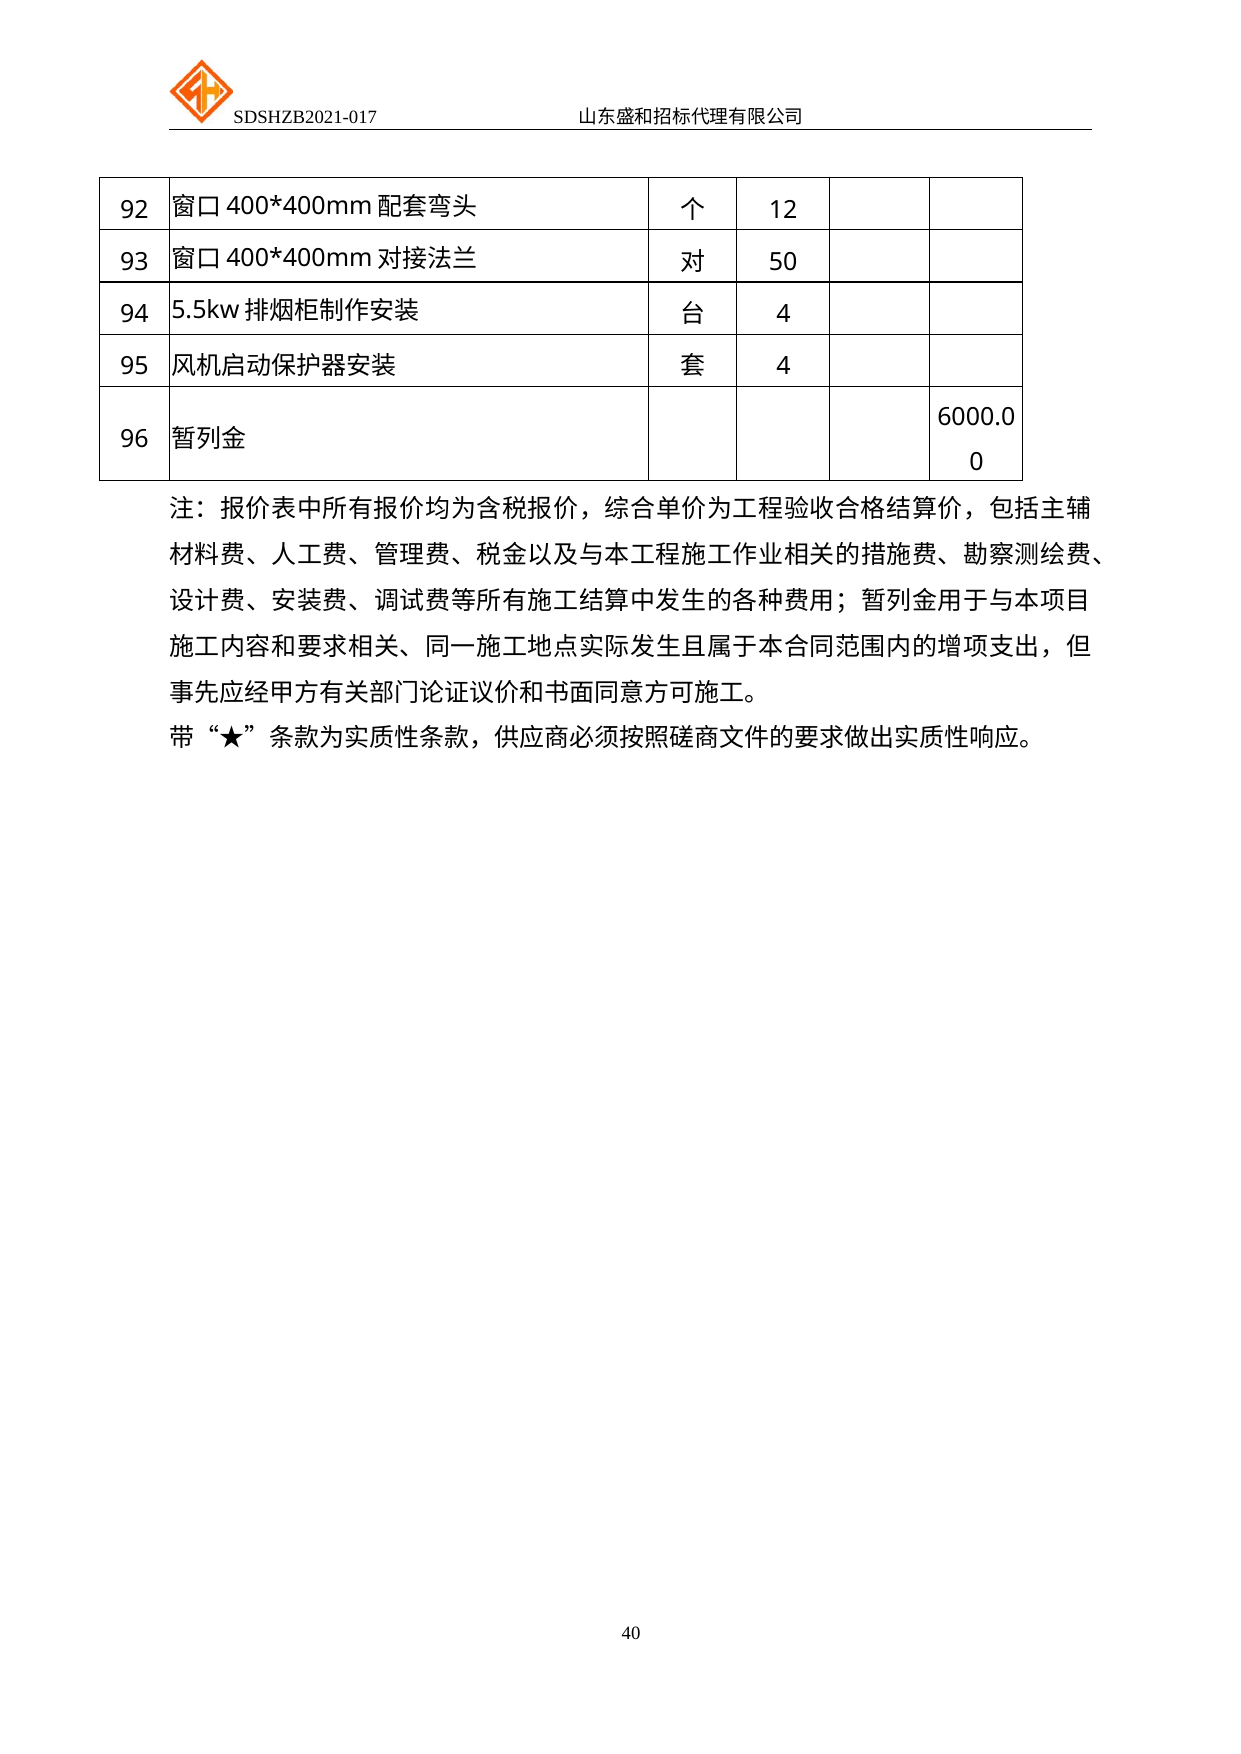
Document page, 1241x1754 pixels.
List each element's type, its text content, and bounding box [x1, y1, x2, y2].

table_cell [830, 335, 929, 386]
table_cell [830, 178, 929, 229]
table_cell 个 [649, 178, 736, 229]
table_cell 12 [737, 178, 829, 229]
table_cell [737, 387, 829, 480]
table_cell 窗口400*400mm对接法兰 [170, 230, 648, 281]
table_cell 94 [100, 283, 169, 333]
table_cell [930, 283, 1022, 333]
table_cell 窗口400*400mm配套弯头 [170, 178, 648, 229]
table_cell 暂列金 [170, 387, 648, 480]
table_cell [830, 283, 929, 333]
table_cell 台 [649, 283, 736, 333]
table_cell 93 [100, 230, 169, 281]
table_cell 4 [737, 283, 829, 333]
text 带“★”条款为实质性条款，供应商必须按照磋商文件的要求做出实质性响应。 [169, 710, 1092, 756]
table_cell 6000.00 [930, 387, 1022, 480]
table_cell [930, 230, 1022, 281]
table_cell 50 [737, 230, 829, 281]
table_cell [930, 178, 1022, 229]
table_cell [830, 387, 929, 480]
table_cell 95 [100, 335, 169, 386]
table_cell 套 [649, 335, 736, 386]
text 注：报价表中所有报价均为含税报价，综合单价为工程验收合格结算价，包括主辅材料费、人工费、管理费、税金以及与本工程施工作业相关的措施费、勘察测绘费、设计费、安装费、调试费等所有施工结算中发生的各种费用；暂列金用于与本项目施工内容和要求相关、同一施工地点实际发生且属于本合同范围内的增项支出，但事先应经甲方有关部门论证议价和书面同意方可施工。 [169, 481, 1092, 710]
table_cell [649, 387, 736, 480]
picture [168, 59, 233, 124]
table_cell 96 [100, 387, 169, 480]
table_cell 4 [737, 335, 829, 386]
table_cell 5.5kw排烟柜制作安装 [170, 283, 648, 333]
table_cell [930, 335, 1022, 386]
table_cell [830, 230, 929, 281]
table_cell 风机启动保护器安装 [170, 335, 648, 386]
table_cell 92 [100, 178, 169, 229]
table_cell 对 [649, 230, 736, 281]
